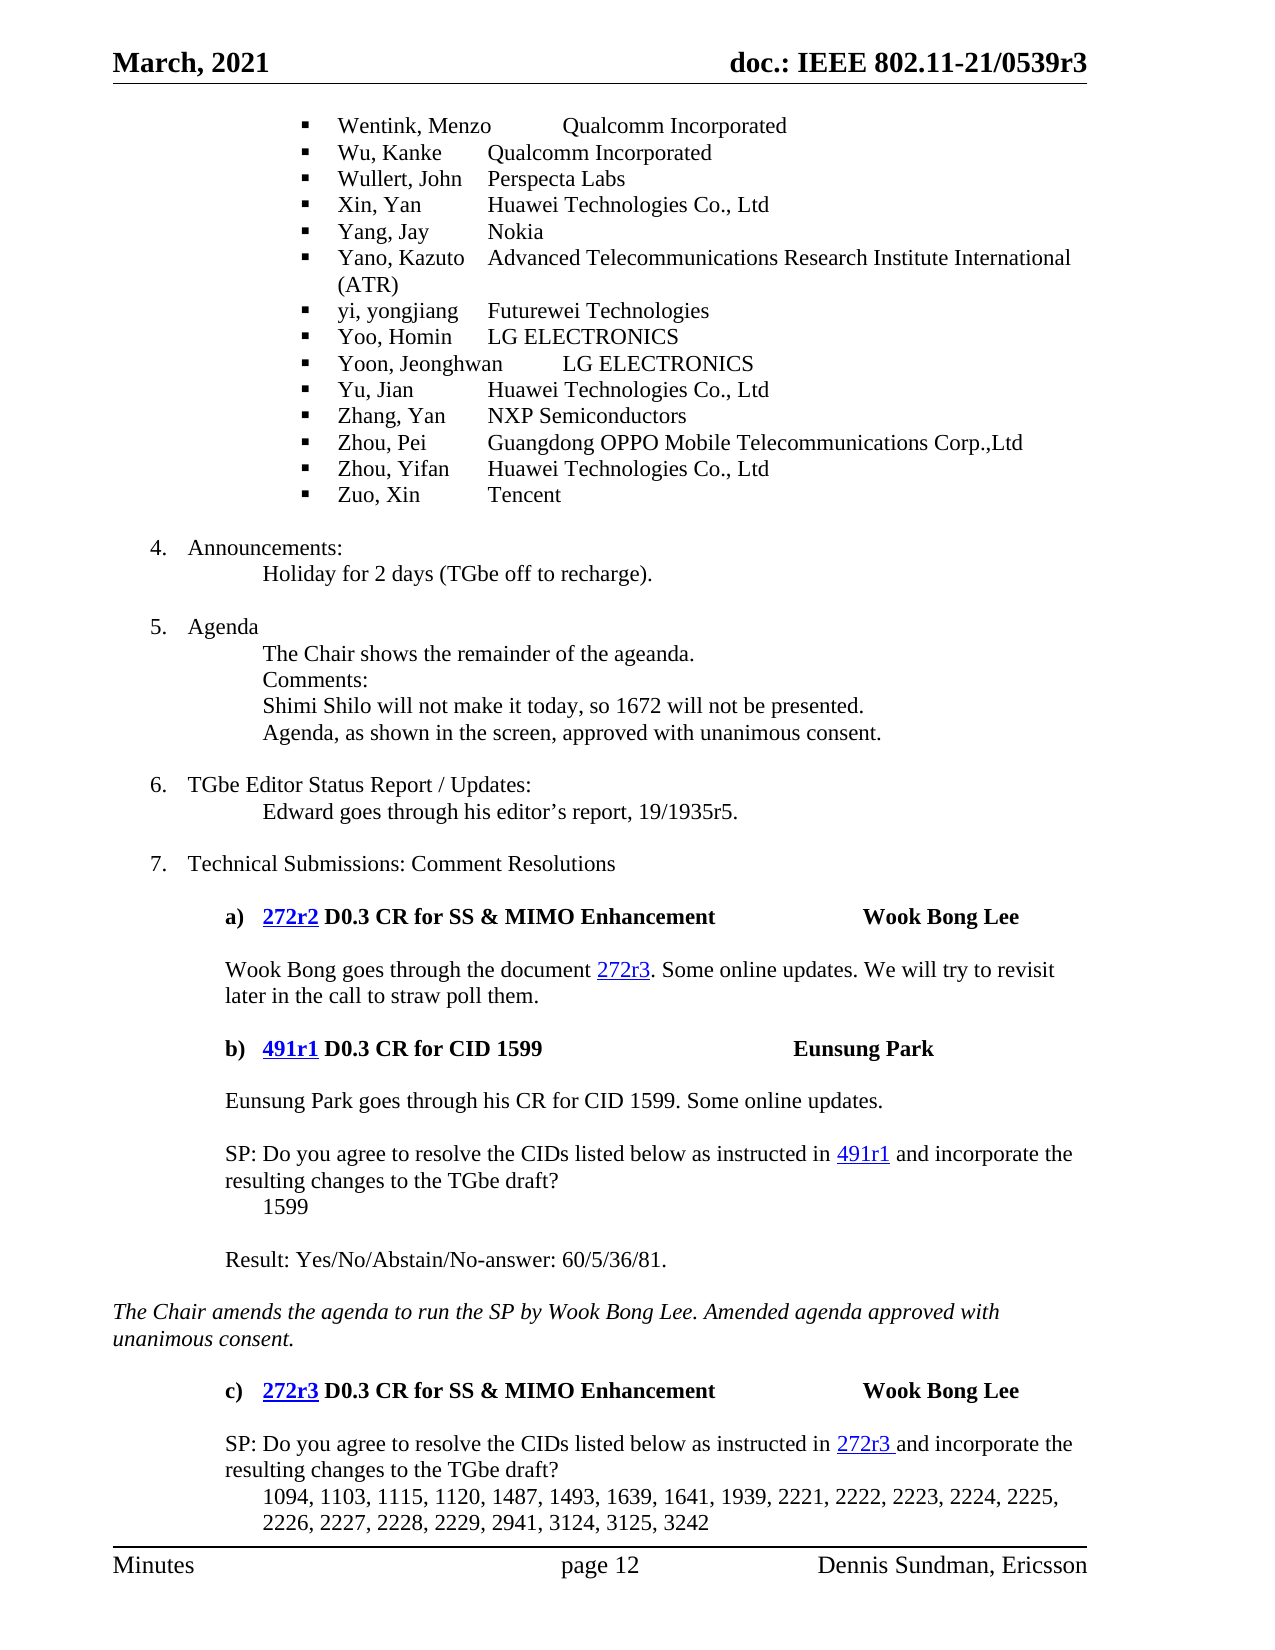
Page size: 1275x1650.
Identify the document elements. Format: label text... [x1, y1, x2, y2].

list yi, yongjiang Futurewei Technologies [300, 297, 1087, 323]
list Announcements: [150, 534, 1087, 561]
text SP: Do you agree to resolve the CIDs listed below as instructed in 272r3 and incorporate the resulting changes to the TGbe draft? [225, 1430, 1087, 1483]
list Yu, Jian Huawei Technologies Co., Ltd [300, 376, 1087, 402]
text The Chair amends the agenda to run the SP by Wook Bong Lee. Amended agenda approved with unanimous consent. [112, 1298, 1087, 1351]
list Wu, Kanke Qualcomm Incorporated [300, 139, 1087, 165]
list Yang, Jay Nokia [300, 218, 1087, 244]
list 491r1 D0.3 CR for CID 1599 Eunsung Park [225, 1035, 1087, 1061]
list Edward goes through his editor’s report, 19/1935r5. [262, 798, 1087, 824]
list Wullert, John Perspecta Labs [300, 165, 1087, 192]
list Xin, Yan Huawei Technologies Co., Ltd [300, 192, 1087, 218]
list Wentink, Menzo Qualcomm Incorporated [300, 112, 1087, 139]
list Zhang, Yan NXP Semiconductors [300, 402, 1087, 429]
list TGbe Editor Status Report / Updates: [150, 771, 1087, 798]
text Eunsung Park goes through his CR for CID 1599. Some online updates. [225, 1088, 1087, 1114]
list Zuo, Xin Tencent [300, 481, 1087, 508]
list Yoo, Homin LG ELECTRONICS [300, 323, 1087, 350]
list 272r3 D0.3 CR for SS & MIMO Enhancement Wook Bong Lee [225, 1377, 1087, 1404]
list 1094, 1103, 1115, 1120, 1487, 1493, 1639, 1641, 1939, 2221, 2222, 2223, 2224, 2225, 2226, 2227, 2228, 2229, 2941, 3124, 3125, 3242 [262, 1483, 1087, 1536]
list Comments: [262, 666, 1087, 692]
list Shimi Shilo will not make it today, so 1672 will not be presented. [262, 692, 1087, 719]
list Zhou, Pei Guangdong OPPO Mobile Telecommunications Corp.,Ltd [300, 429, 1087, 455]
list 1599 [262, 1193, 1087, 1219]
list Yano, Kazuto Advanced Telecommunications Research Institute International (ATR) [300, 244, 1087, 297]
list 272r2 D0.3 CR for SS & MIMO Enhancement Wook Bong Lee [225, 903, 1087, 929]
text SP: Do you agree to resolve the CIDs listed below as instructed in 491r1 and incorporate the resulting changes to the TGbe draft? [225, 1140, 1087, 1193]
list Technical Submissions: Comment Resolutions [150, 850, 1087, 877]
list Zhou, Yifan Huawei Technologies Co., Ltd [300, 455, 1087, 481]
list Agenda, as shown in the screen, approved with unanimous consent. [262, 719, 1087, 745]
list The Chair shows the remainder of the ageanda. [262, 639, 1087, 666]
list Yoon, Jeonghwan LG ELECTRONICS [300, 350, 1087, 376]
list Holiday for 2 days (TGbe off to recharge). [262, 561, 1087, 587]
list Agenda [150, 613, 1087, 639]
text Wook Bong goes through the document 272r3. Some online updates. We will try to revisit later in the call to straw poll them. [225, 956, 1087, 1008]
text Result: Yes/No/Abstain/No-answer: 60/5/36/81. [225, 1246, 1087, 1272]
